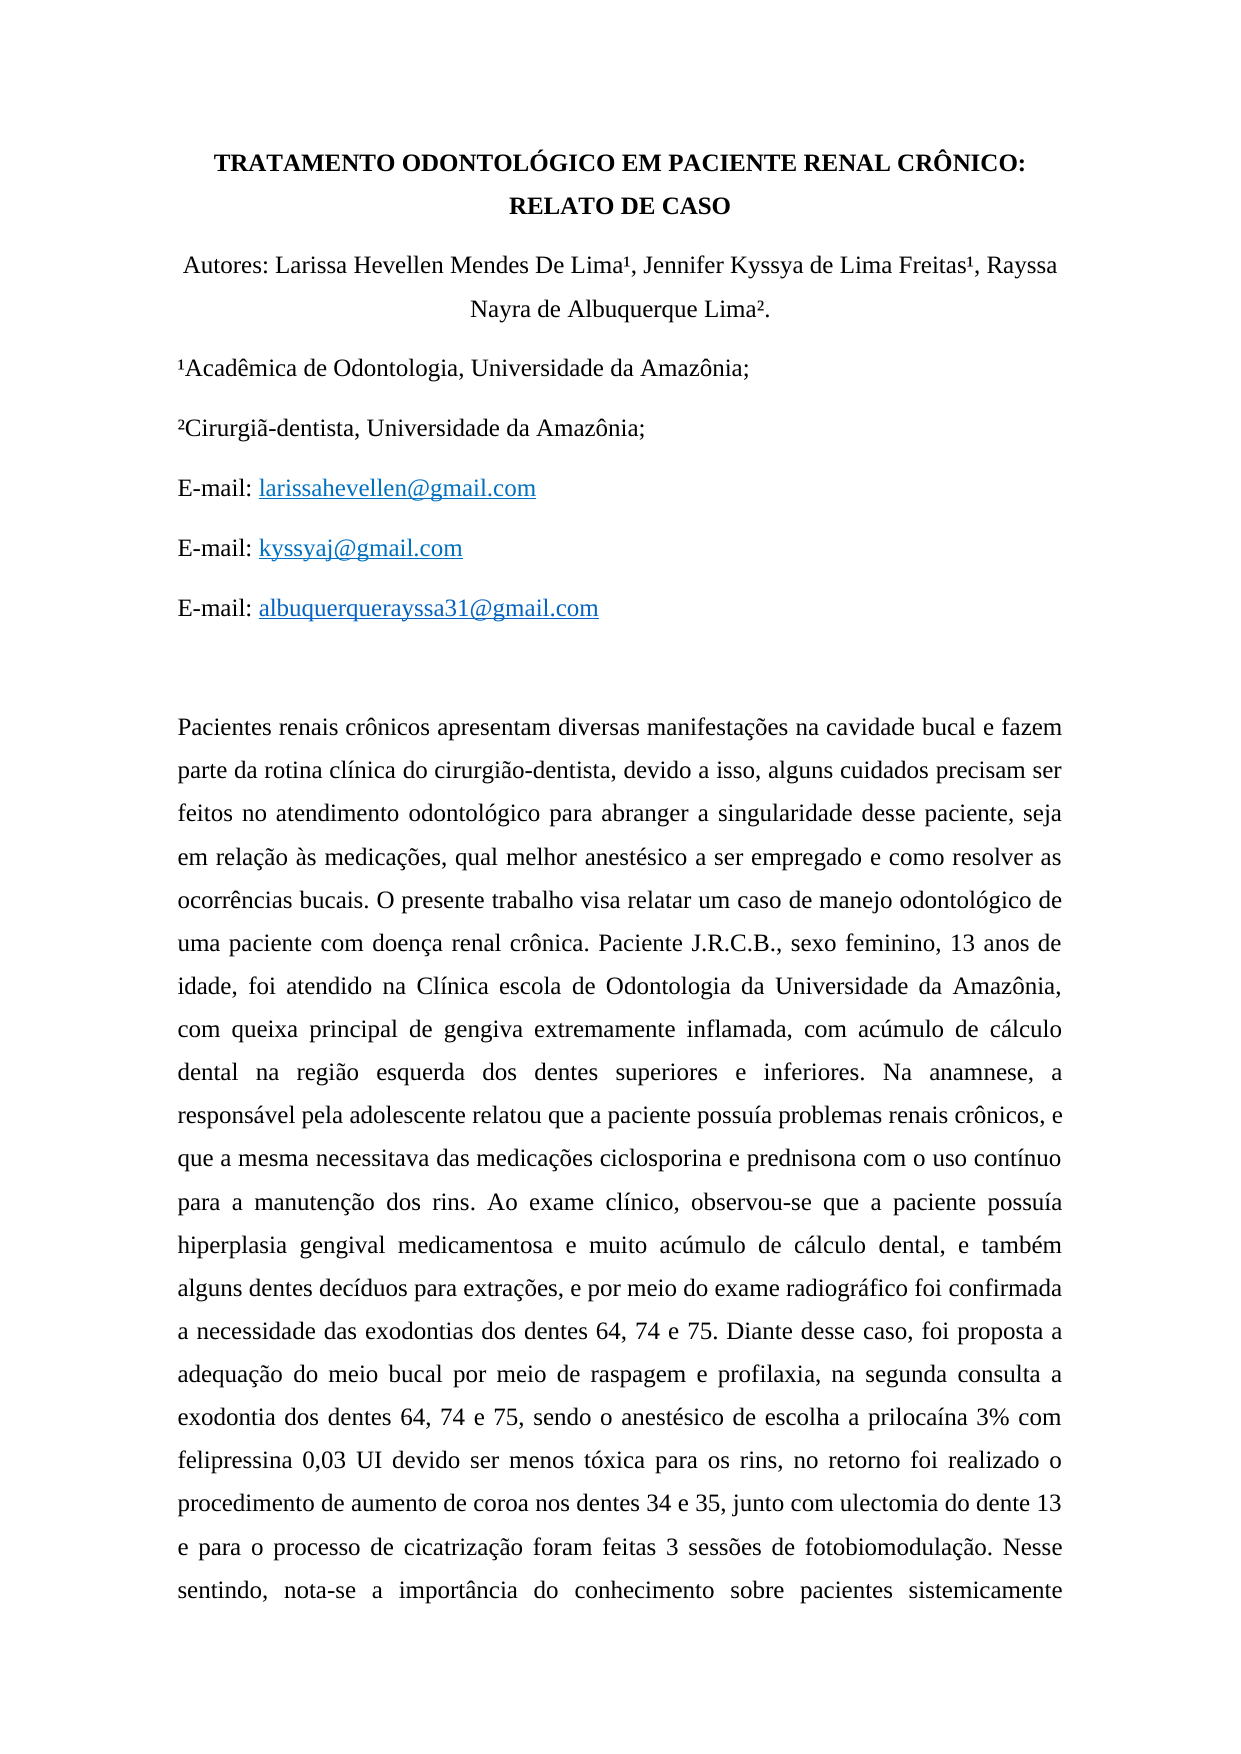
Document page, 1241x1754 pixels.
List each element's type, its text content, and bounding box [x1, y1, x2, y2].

text ¹Acadêmica de Odontologia, Universidade da Amazônia; [177, 353, 1063, 382]
text TRATAMENTO ODONTOLÓGICO EM PACIENTE RENAL CRÔNICO: RELATO DE CASO [177, 148, 1063, 219]
text Autores: Larissa Hevellen Mendes De Lima¹, Jennifer Kyssya de Lima Freitas¹, Rayssa Nayra de Albuquerque Lima². [177, 251, 1063, 322]
text E-mail: larissahevellen@gmail.com [177, 473, 1063, 502]
text E-mail: albuquerquerayssa31@gmail.com [177, 593, 1063, 621]
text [177, 712, 1063, 1603]
text E-mail: kyssyaj@gmail.com [177, 533, 1063, 562]
text ²Cirurgiã-dentista, Universidade da Amazônia; [177, 413, 1063, 442]
